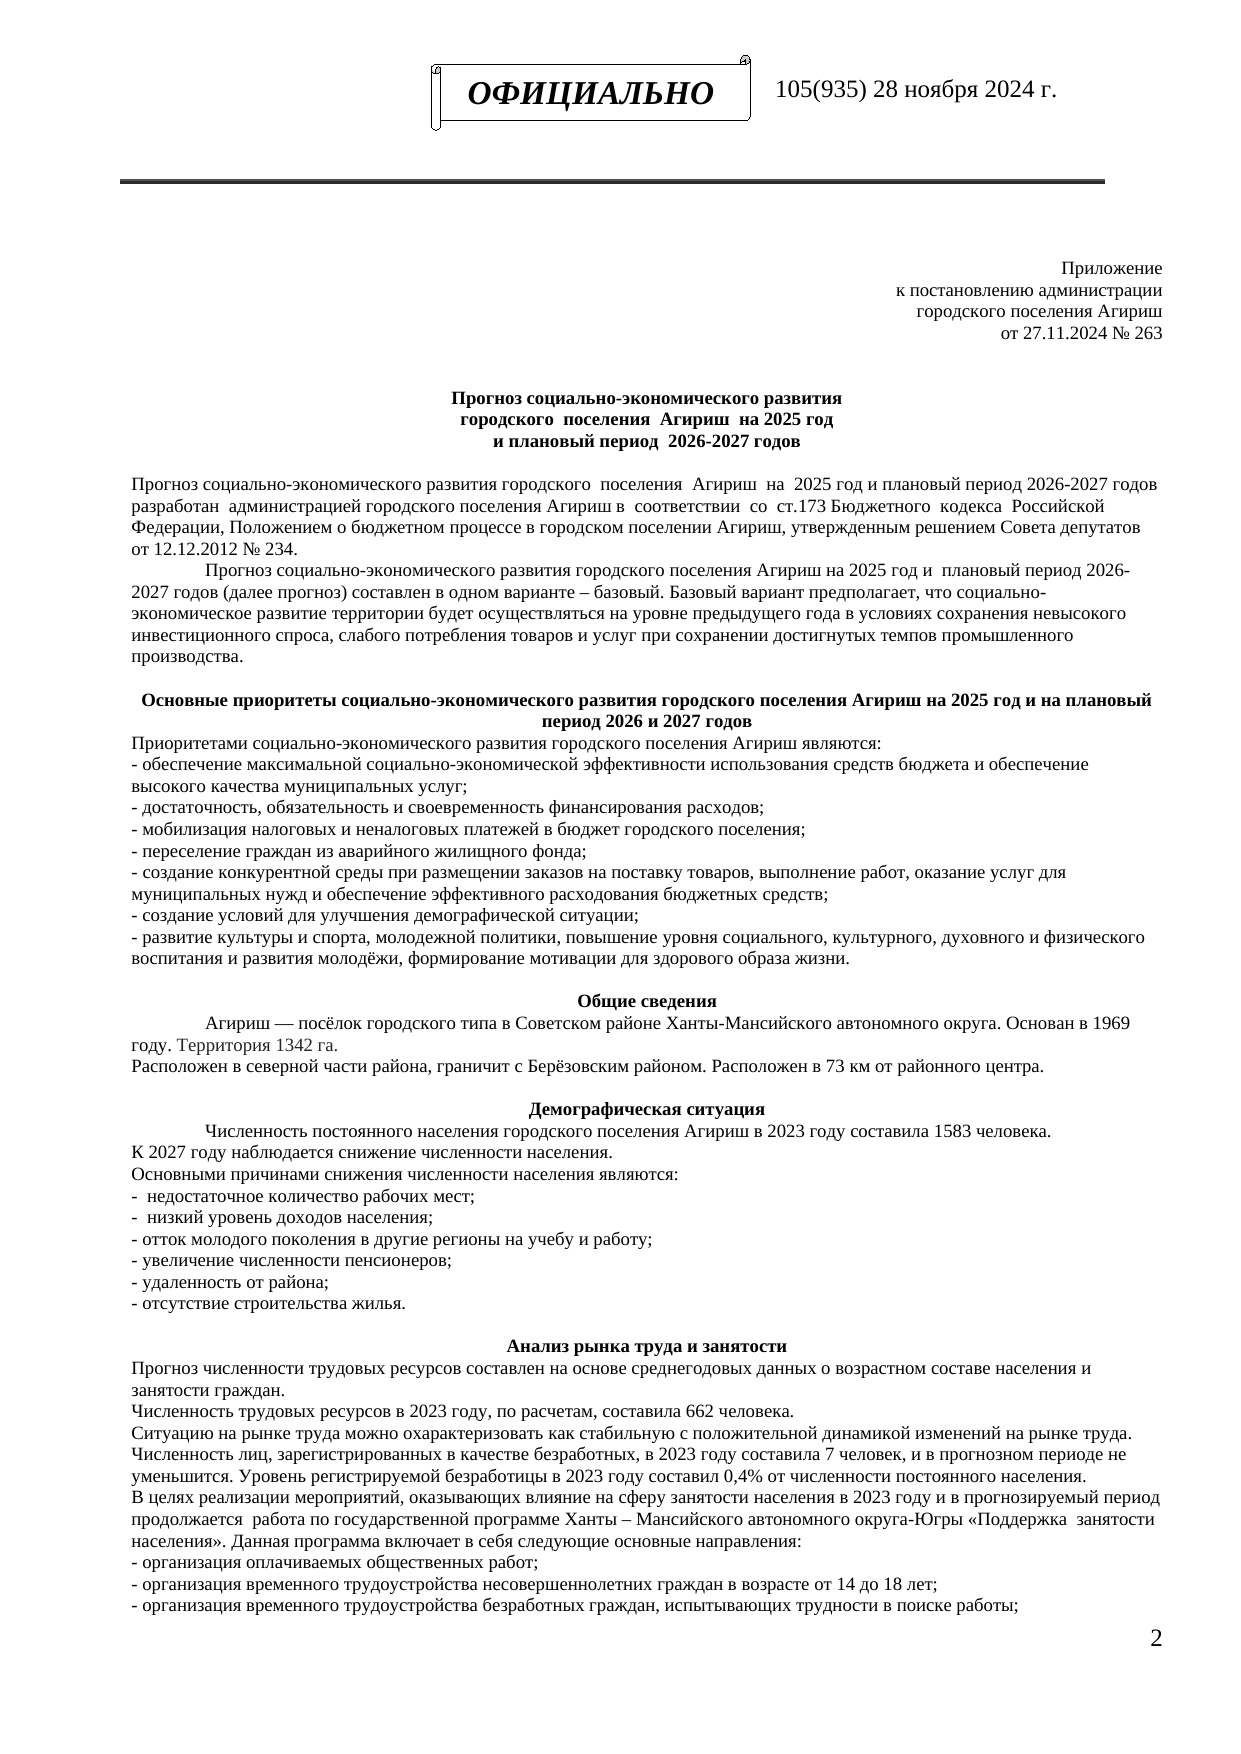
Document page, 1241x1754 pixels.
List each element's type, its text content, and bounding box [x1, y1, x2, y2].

text - низкий уровень доходов населения; [131, 1206, 1162, 1228]
text Прогноз социально-экономического развития [131, 387, 1162, 408]
text Приоритетами социально-экономического развития городского поселения Агириш являются: [131, 732, 1162, 753]
text - создание условий для улучшения демографической ситуации; [131, 904, 1162, 926]
text - создание конкурентной среды при размещении заказов на поставку товаров, выполнение работ, оказание услуг для муниципальных нужд и обеспечение эффективного расходования бюджетных средств; [131, 861, 1162, 904]
text к постановлению администрации [131, 279, 1162, 300]
text Анализ рынка труда и занятости [131, 1335, 1162, 1357]
text Агириш — посёлок городского типа в Советском районе Ханты-Мансийского автономного округа. Основан в 1969 году. Территория 1342 га. [131, 1012, 1162, 1055]
text Приложение [131, 257, 1162, 279]
text В целях реализации мероприятий, оказывающих влияние на сферу занятости населения в 2023 году и в прогнозируемый период продолжается работа по государственной программе Ханты – Мансийского автономного округа-Югры «Поддержка занятости населения». Данная программа включает в себя следующие основные направления: [131, 1486, 1162, 1551]
text Ситуацию на рынке труда можно охарактеризовать как стабильную с положительной динамикой изменений на рынке труда. [131, 1422, 1162, 1443]
text - мобилизация налоговых и неналоговых платежей в бюджет городского поселения; [131, 818, 1162, 839]
text Прогноз социально-экономического развития городского поселения Агириш на 2025 год и плановый период 2026-2027 годов разработан администрацией городского поселения Агириш в соответствии со ст.173 Бюджетного кодекса Российской Федерации, Положением о бюджетном процессе в городском поселении Агириш, утвержденным решением Совета депутатов от 12.12.2012 № 234. [131, 473, 1162, 559]
text Численность трудовых ресурсов в 2023 году, по расчетам, составила 662 человека. [131, 1400, 1162, 1422]
text - развитие культуры и спорта, молодежной политики, повышение уровня социального, культурного, духовного и физического воспитания и развития молодёжи, формирование мотивации для здорового образа жизни. [131, 926, 1162, 969]
text - переселение граждан из аварийного жилищного фонда; [131, 839, 1162, 861]
text - организация временного трудоустройства безработных граждан, испытывающих трудности в поиске работы; [131, 1594, 1162, 1616]
text Численность постоянного населения городского поселения Агириш в 2023 году составила 1583 человека. [131, 1120, 1162, 1141]
text Основные приоритеты социально-экономического развития городского поселения Агириш на 2025 год и на плановый период 2026 и 2027 годов [131, 688, 1162, 732]
text Расположен в северной части района, граничит с Берёзовским районом. Расположен в 73 км от районного центра. [131, 1055, 1162, 1077]
text - удаленность от района; [131, 1271, 1162, 1292]
text от 27.11.2024 № 263 [131, 322, 1162, 343]
text Прогноз социально-экономического развития городского поселения Агириш на 2025 год и плановый период 2026-2027 годов (далее прогноз) составлен в одном варианте – базовый. Базовый вариант предполагает, что социально-экономическое развитие территории будет осуществляться на уровне предыдущего года в условиях сохранения невысокого инвестиционного спроса, слабого потребления товаров и услуг при сохранении достигнутых темпов промышленного производства. [131, 559, 1162, 667]
text Прогноз численности трудовых ресурсов составлен на основе среднегодовых данных о возрастном составе населения и занятости граждан. [131, 1357, 1162, 1400]
text Общие сведения [131, 990, 1162, 1012]
text - обеспечение максимальной социально-экономической эффективности использования средств бюджета и обеспечение высокого качества муниципальных услуг; [131, 753, 1162, 796]
text - организация оплачиваемых общественных работ; [131, 1551, 1162, 1573]
text городского поселения Агириш на 2025 год [131, 408, 1162, 430]
text - увеличение численности пенсионеров; [131, 1249, 1162, 1271]
text - организация временного трудоустройства несовершеннолетних граждан в возрасте от 14 до 18 лет; [131, 1573, 1162, 1594]
text городского поселения Агириш [131, 300, 1162, 322]
text - отсутствие строительства жилья. [131, 1292, 1162, 1314]
text Демографическая ситуация [131, 1098, 1162, 1120]
text - достаточность, обязательность и своевременность финансирования расходов; [131, 796, 1162, 818]
text Численность лиц, зарегистрированных в качестве безработных, в 2023 году составила 7 человек, и в прогнозном периоде не уменьшится. Уровень регистрируемой безработицы в 2023 году составил 0,4% от численности постоянного населения. [131, 1443, 1162, 1486]
text - отток молодого поколения в другие регионы на учебу и работу; [131, 1228, 1162, 1249]
text - недостаточное количество рабочих мест; [131, 1184, 1162, 1206]
text и плановый период 2026-2027 годов [131, 430, 1162, 451]
text К 2027 году наблюдается снижение численности населения. [131, 1141, 1162, 1163]
text Основными причинами снижения численности населения являются: [131, 1163, 1162, 1184]
